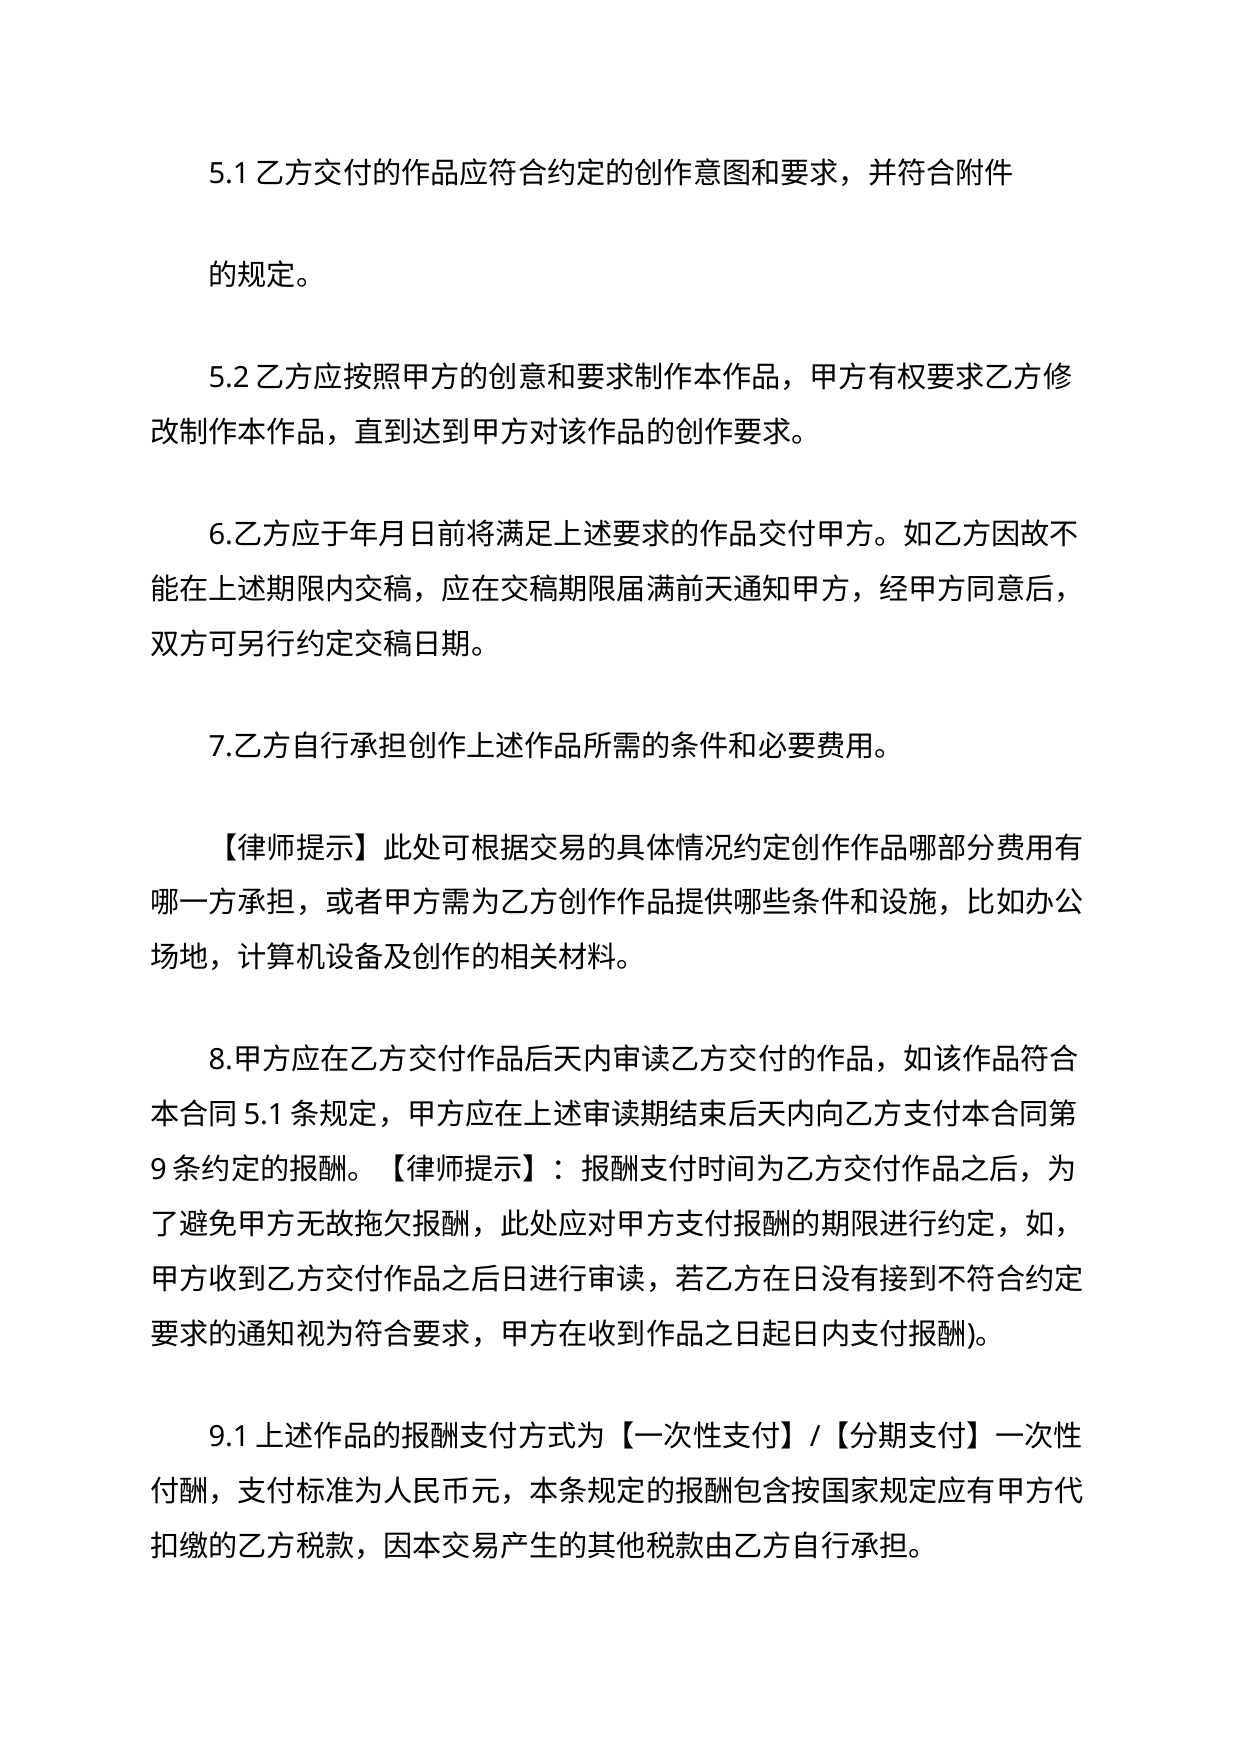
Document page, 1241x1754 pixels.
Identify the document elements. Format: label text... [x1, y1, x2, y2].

text 的规定。 [150, 252, 1090, 294]
text 5.2乙方应按照甲方的创意和要求制作本作品，甲方有权要求乙方修改制作本作品，直到达到甲方对该作品的创作要求。 [150, 354, 1090, 451]
text 【律师提示】此处可根据交易的具体情况约定创作作品哪部分费用有哪一方承担，或者甲方需为乙方创作作品提供哪些条件和设施，比如办公场地，计算机设备及创作的相关材料。 [150, 824, 1090, 976]
text 9.1上述作品的报酬支付方式为【一次性支付】/【分期支付】一次性付酬，支付标准为人民币元，本条规定的报酬包含按国家规定应有甲方代扣缴的乙方税款，因本交易产生的其他税款由乙方自行承担。 [150, 1412, 1090, 1565]
text 6.乙方应于年月日前将满足上述要求的作品交付甲方。如乙方因故不能在上述期限内交稿，应在交稿期限届满前天通知甲方，经甲方同意后，双方可另行约定交稿日期。 [150, 511, 1090, 663]
text 8.甲方应在乙方交付作品后天内审读乙方交付的作品，如该作品符合本合同5.1条规定，甲方应在上述审读期结束后天内向乙方支付本合同第9条约定的报酬。【律师提示】：报酬支付时间为乙方交付作品之后，为了避免甲方无故拖欠报酬，此处应对甲方支付报酬的期限进行约定，如，甲方收到乙方交付作品之后日进行审读，若乙方在日没有接到不符合约定要求的通知视为符合要求，甲方在收到作品之日起日内支付报酬)。 [150, 1036, 1090, 1353]
text 7.乙方自行承担创作上述作品所需的条件和必要费用。 [150, 722, 1090, 764]
text 5.1乙方交付的作品应符合约定的创作意图和要求，并符合附件 [150, 150, 1090, 192]
